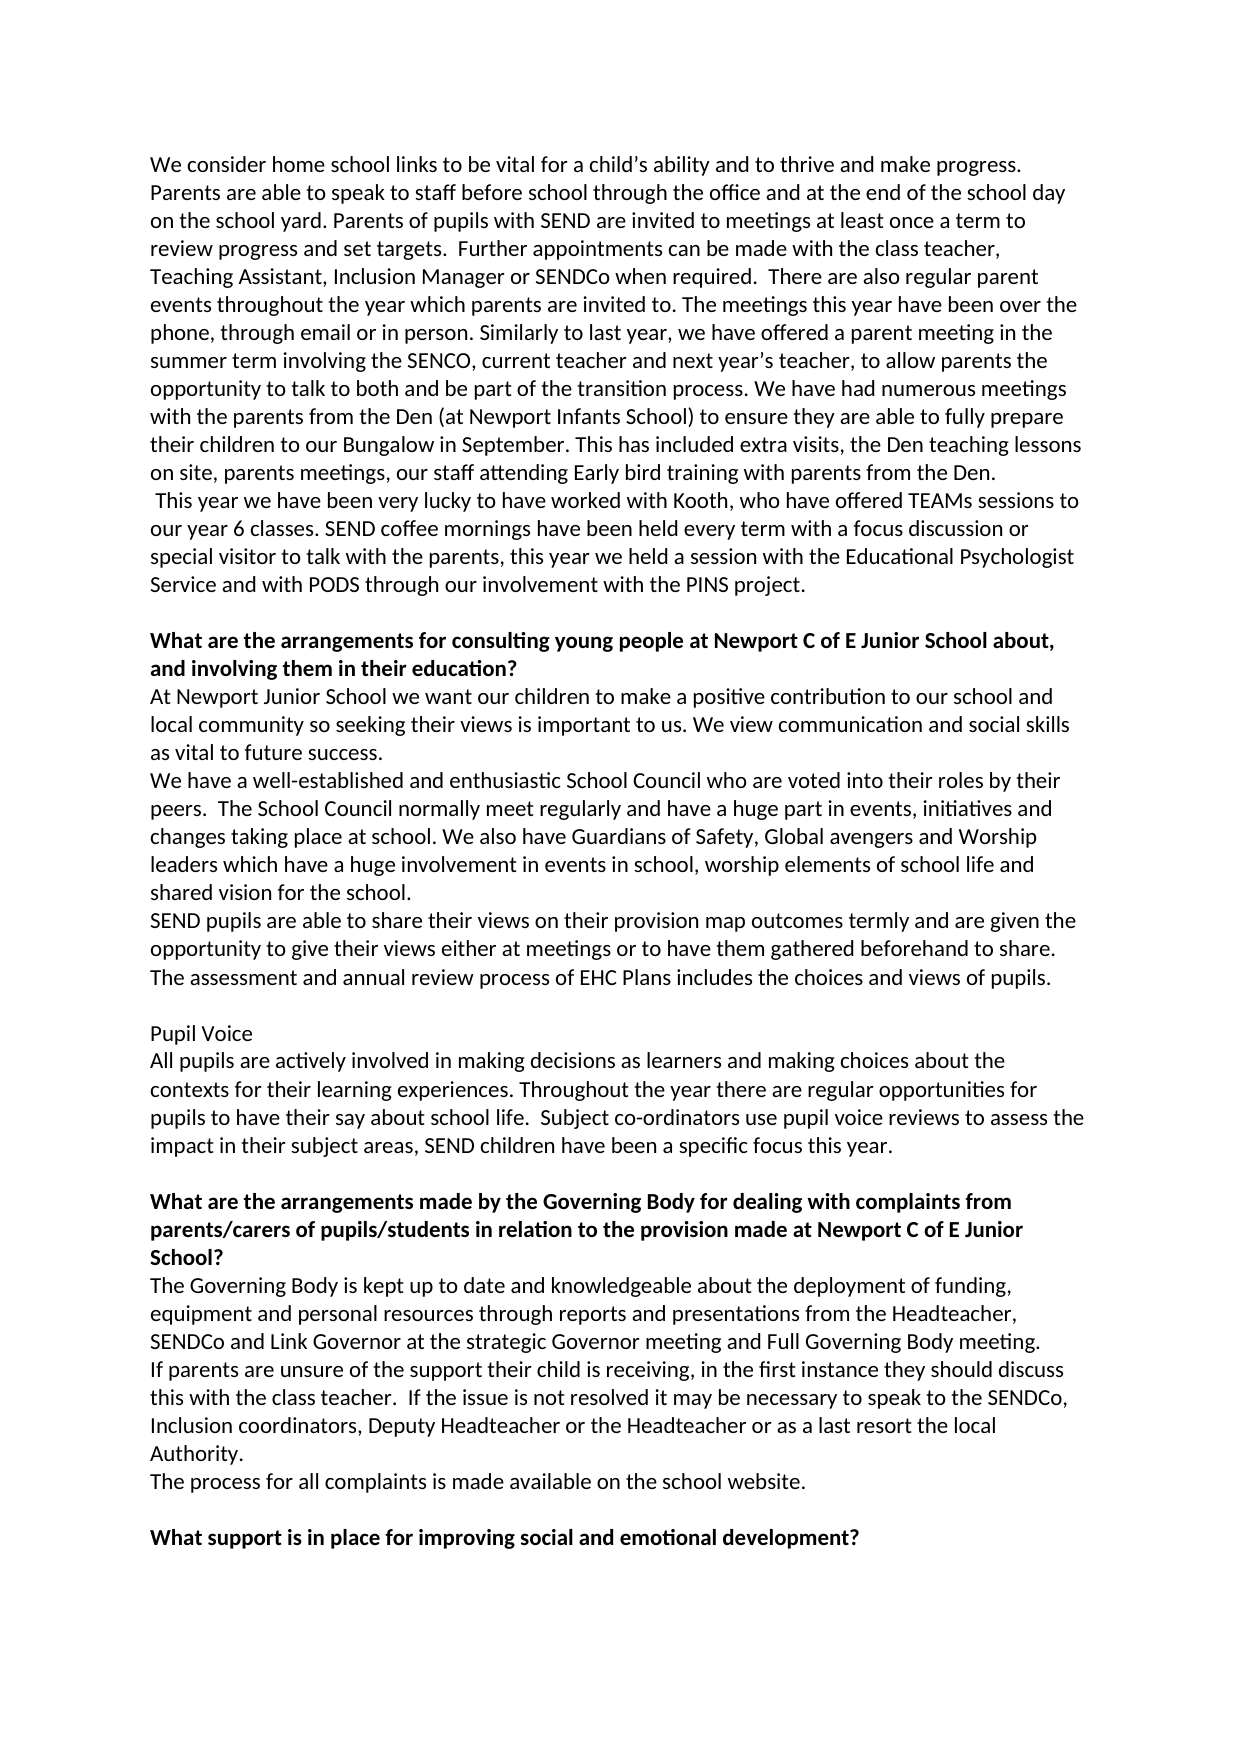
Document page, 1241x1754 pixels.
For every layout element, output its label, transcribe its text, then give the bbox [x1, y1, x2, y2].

text All pupils are actively involved in making decisions as learners and making choices about the contexts for their learning experiences. Throughout the year there are regular opportunities for pupils to have their say about school life. Subject co-ordinators use pupil voice reviews to assess the impact in their subject areas, SEND children have been a specific focus this year. [150, 1047, 1090, 1159]
text The Governing Body is kept up to date and knowledgeable about the deployment of funding, equipment and personal resources through reports and presentations from the Headteacher, SENDCo and Link Governor at the strategic Governor meeting and Full Governing Body meeting. [150, 1271, 1090, 1355]
text At Newport Junior School we want our children to make a positive contribution to our school and local community so seeking their views is important to us. We view communication and social skills as vital to future success. [150, 682, 1090, 766]
text What are the arrangements for consulting young people at Newport C of E Junior School about, and involving them in their education? [150, 626, 1090, 682]
text We have a well-established and enthusiastic School Council who are voted into their roles by their peers. The School Council normally meet regularly and have a huge part in events, initiatives and changes taking place at school. We also have Guardians of Safety, Global avengers and Worship leaders which have a huge involvement in events in school, worship elements of school life and shared vision for the school. [150, 766, 1090, 907]
text We consider home school links to be vital for a child’s ability and to thrive and make progress. Parents are able to speak to staff before school through the office and at the end of the school day on the school yard. Parents of pupils with SEND are invited to meetings at least once a term to review progress and set targets. Further appointments can be made with the class teacher, Teaching Assistant, Inclusion Manager or SENDCo when required. There are also regular parent events throughout the year which parents are invited to. The meetings this year have been over the phone, through email or in person. Similarly to last year, we have offered a parent meeting in the summer term involving the SENCO, current teacher and next year’s teacher, to allow parents the opportunity to talk to both and be part of the transition process. We have had numerous meetings with the parents from the Den (at Newport Infants School) to ensure they are able to fully prepare their children to our Bungalow in September. This has included extra visits, the Den teaching lessons on site, parents meetings, our staff attending Early bird training with parents from the Den. [150, 150, 1090, 486]
text This year we have been very lucky to have worked with Kooth, who have offered TEAMs sessions to our year 6 classes. SEND coffee mornings have been held every term with a focus discussion or special visitor to talk with the parents, this year we held a session with the Educational Psychologist Service and with PODS through our involvement with the PINS project. [150, 486, 1090, 598]
text Pupil Voice [150, 1019, 1090, 1047]
text SEND pupils are able to share their views on their provision map outcomes termly and are given the opportunity to give their views either at meetings or to have them gathered beforehand to share. The assessment and annual review process of EHC Plans includes the choices and views of pupils. [150, 907, 1090, 991]
text The process for all complaints is made available on the school website. [150, 1467, 1090, 1495]
text What are the arrangements made by the Governing Body for dealing with complaints from parents/carers of pupils/students in relation to the provision made at Newport C of E Junior School? [150, 1187, 1090, 1271]
text What support is in place for improving social and emotional development? [150, 1523, 1090, 1551]
text If parents are unsure of the support their child is receiving, in the first instance they should discuss this with the class teacher. If the issue is not resolved it may be necessary to speak to the SENDCo, Inclusion coordinators, Deputy Headteacher or the Headteacher or as a last resort the local Authority. [150, 1355, 1090, 1467]
